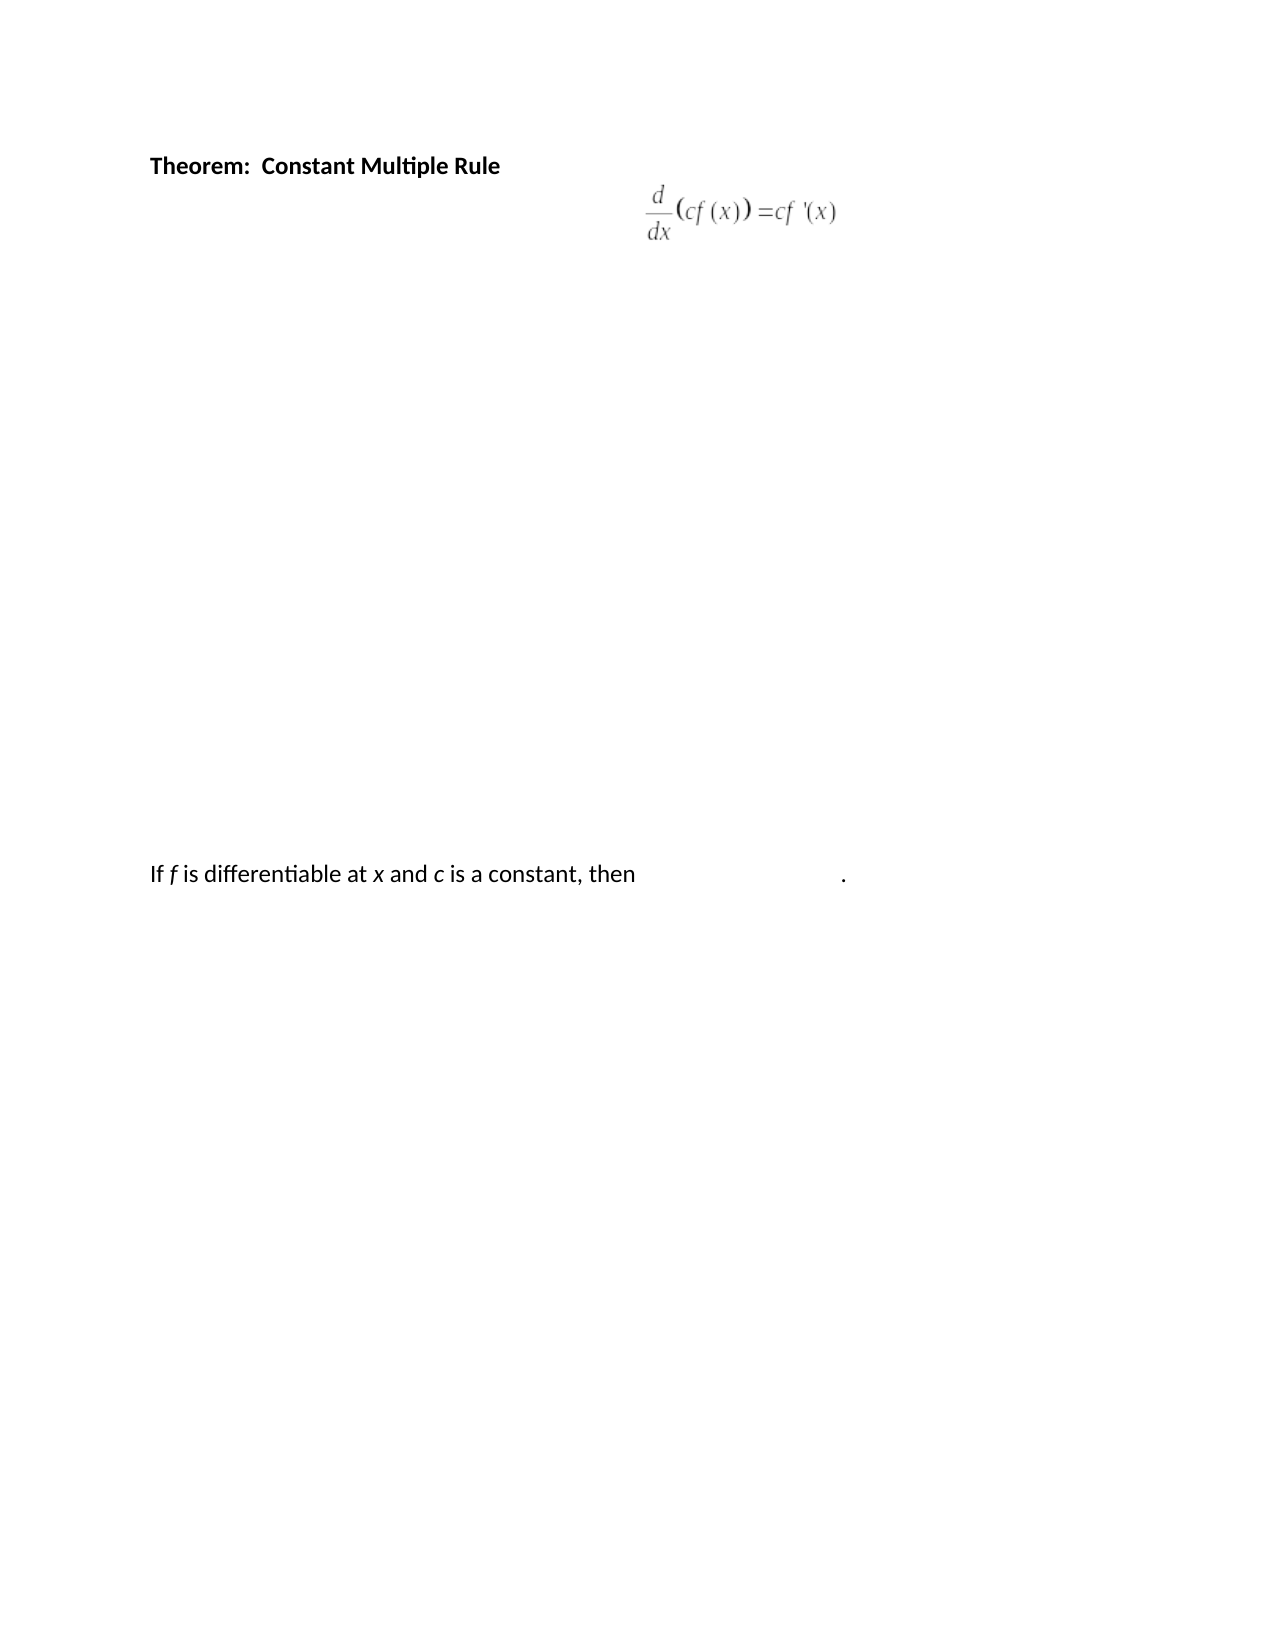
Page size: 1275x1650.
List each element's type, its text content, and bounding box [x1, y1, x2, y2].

text If f is differentiable at x and c is a constant, then . [150, 181, 1125, 889]
text Theorem: Constant Multiple Rule [150, 150, 1125, 181]
